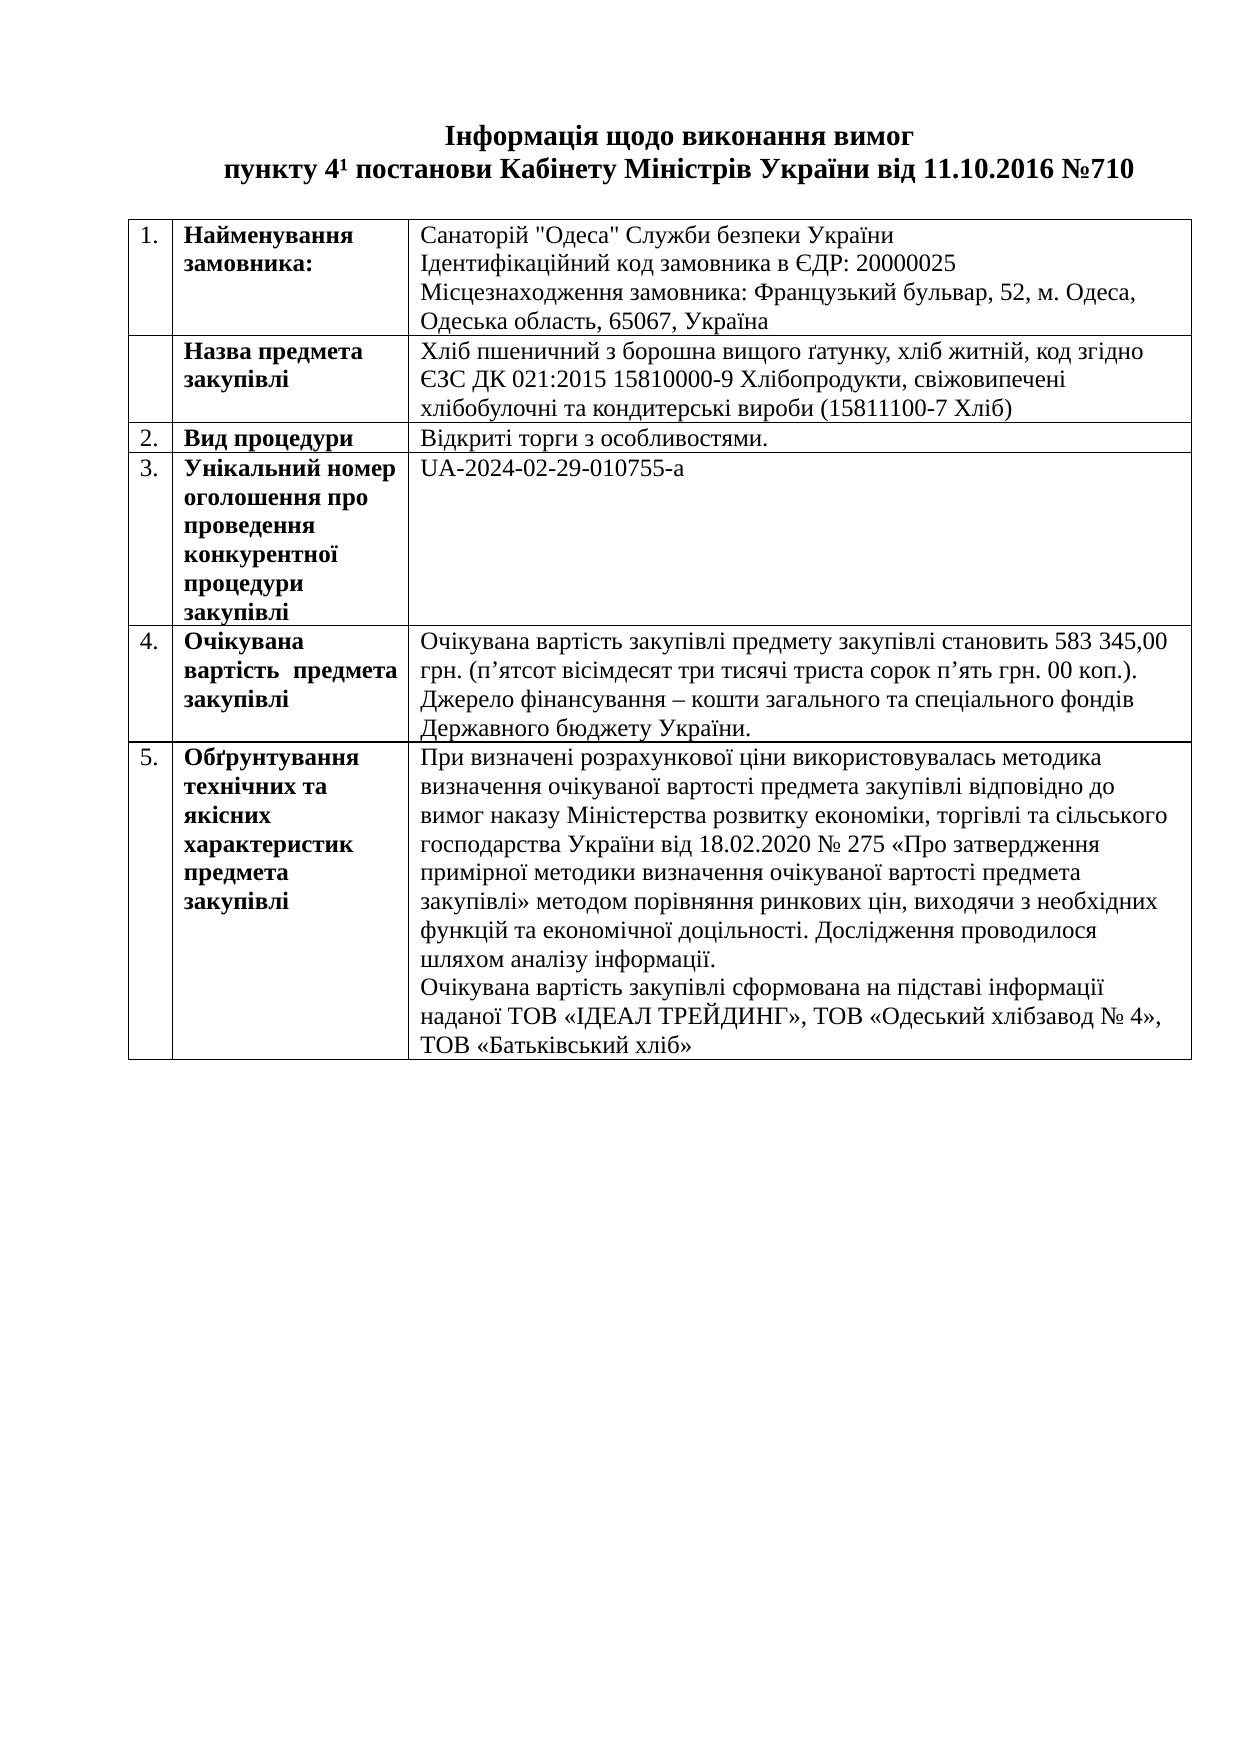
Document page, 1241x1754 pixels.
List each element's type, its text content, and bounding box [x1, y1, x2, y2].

table_cell 2. [129, 423, 172, 452]
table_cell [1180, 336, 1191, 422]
table_header Найменування замовника: [173, 220, 408, 335]
text Інформація щодо виконання вимог [177, 118, 1181, 152]
table_cell Назва предмета закупівлі [173, 336, 408, 422]
table_cell Відкриті торги з особливостями. [409, 423, 1191, 452]
table_cell Обґрунтування технічних та якісних характеристик предмета закупівлі [173, 743, 408, 1059]
table_cell При визначені розрахункової ціни використовувалась методика визначення очікуваної вартості предмета закупівлі відповідно до вимог наказу Міністерства розвитку економіки, торгівлі та сільського господарства України від 18.02.2020 № 275 «Про затвердження примірної методики визначення очікуваної вартості предмета закупівлі» методом порівняння ринкових цін, виходячи з необхідних функцій та економічної доцільності. Дослідження проводилося шляхом аналізу інформації. Очікувана вартість закупівлі сформована на підставі інформації наданої ТОВ «ІДЕАЛ ТРЕЙДИНГ», ТОВ «Одеський хлібзавод № 4», ТОВ «Батьківський хліб» [409, 743, 1191, 1059]
table_cell Очікувана вартість закупівлі предмету закупівлі становить 583 345,00 грн. (п’ятсот вісімдесят три тисячі триста сорок п’ять грн. 00 коп.). Джерело фінансування – кошти загального та спеціального фондів Державного бюджету України. [409, 626, 1191, 741]
table_cell UA-2024-02-29-010755-a [409, 453, 1191, 625]
table_cell 3. [129, 453, 172, 625]
table_cell [129, 336, 172, 422]
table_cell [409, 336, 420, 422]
table_cell 4. [129, 626, 172, 741]
table_cell Вид процедури [173, 423, 408, 452]
text пункту 4¹ постанови Кабінету Міністрів України від 11.10.2016 №710 [177, 152, 1181, 185]
table_cell 5. [129, 743, 172, 1059]
table_header 1. [129, 220, 172, 335]
table_header Санаторій "Одеса" Служби безпеки України Ідентифікаційний код замовника в ЄДР: 20000025 Місцезнаходження замовника: Французький бульвар, 52, м. Одеса, Одеська область, 65067, Україна [409, 220, 1191, 335]
table_cell Очікувана вартість предмета закупівлі [173, 626, 408, 741]
table_cell Унікальний номер оголошення про проведення конкурентної процедури закупівлі [173, 453, 408, 625]
